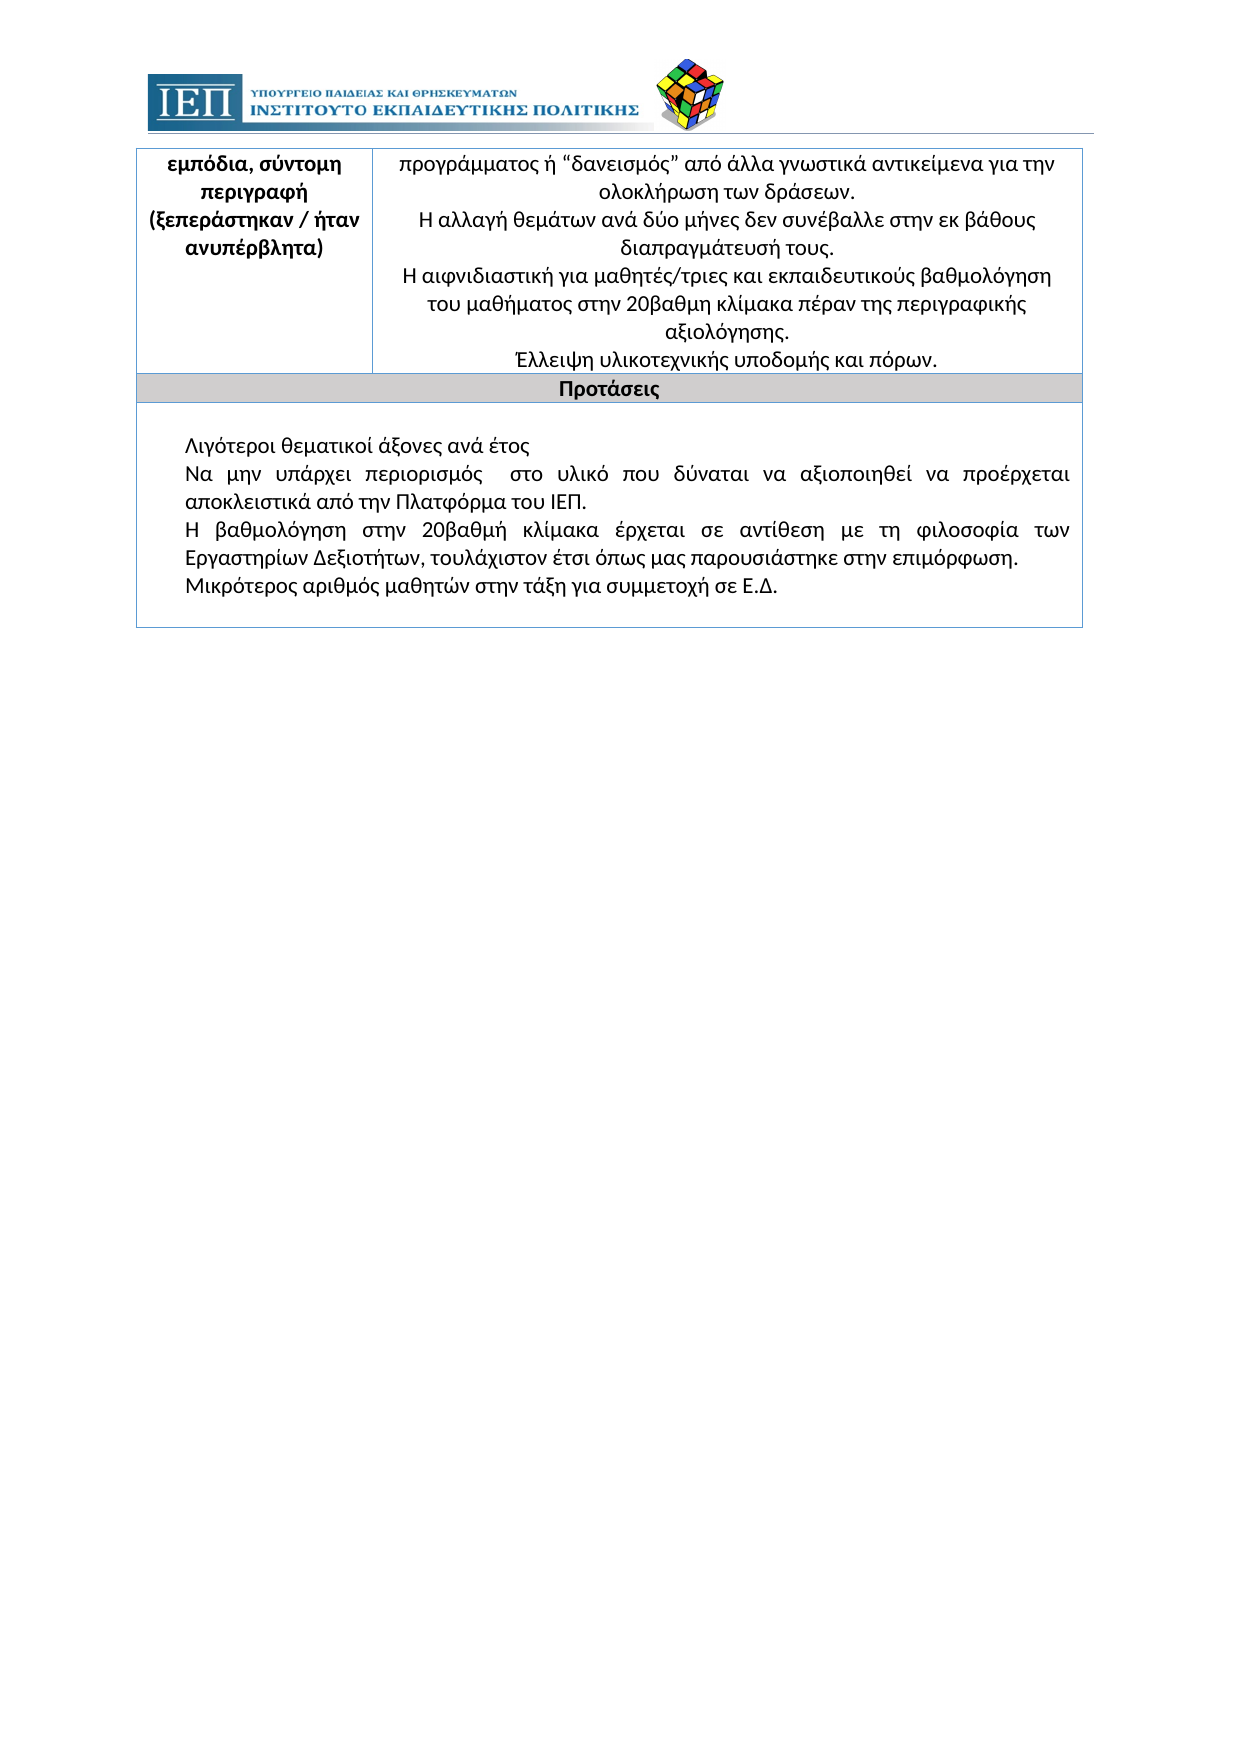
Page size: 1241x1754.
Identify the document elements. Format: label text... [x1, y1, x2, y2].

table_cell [373, 149, 1082, 373]
picture [147, 59, 726, 131]
table_cell Λιγότεροι θεματικοί άξονες ανά έτος Να μην υπάρχει περιορισμός στο υλικό που δύναται να αξιοποιηθεί να προέρχεται αποκλειστικά από την Πλατφόρμα του ΙΕΠ. Η βαθμολόγηση στην 20βαθμή κλίμακα έρχεται σε αντίθεση με τη φιλοσοφία των Εργαστηρίων Δεξιοτήτων, τουλάχιστον έτσι όπως μας παρουσιάστηκε στην επιμόρφωση. Μικρότερος αριθμός μαθητών στην τάξη για συμμετοχή σε Ε.Δ. [137, 403, 1082, 627]
table_cell Προτάσεις [137, 374, 1082, 402]
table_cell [137, 149, 372, 373]
